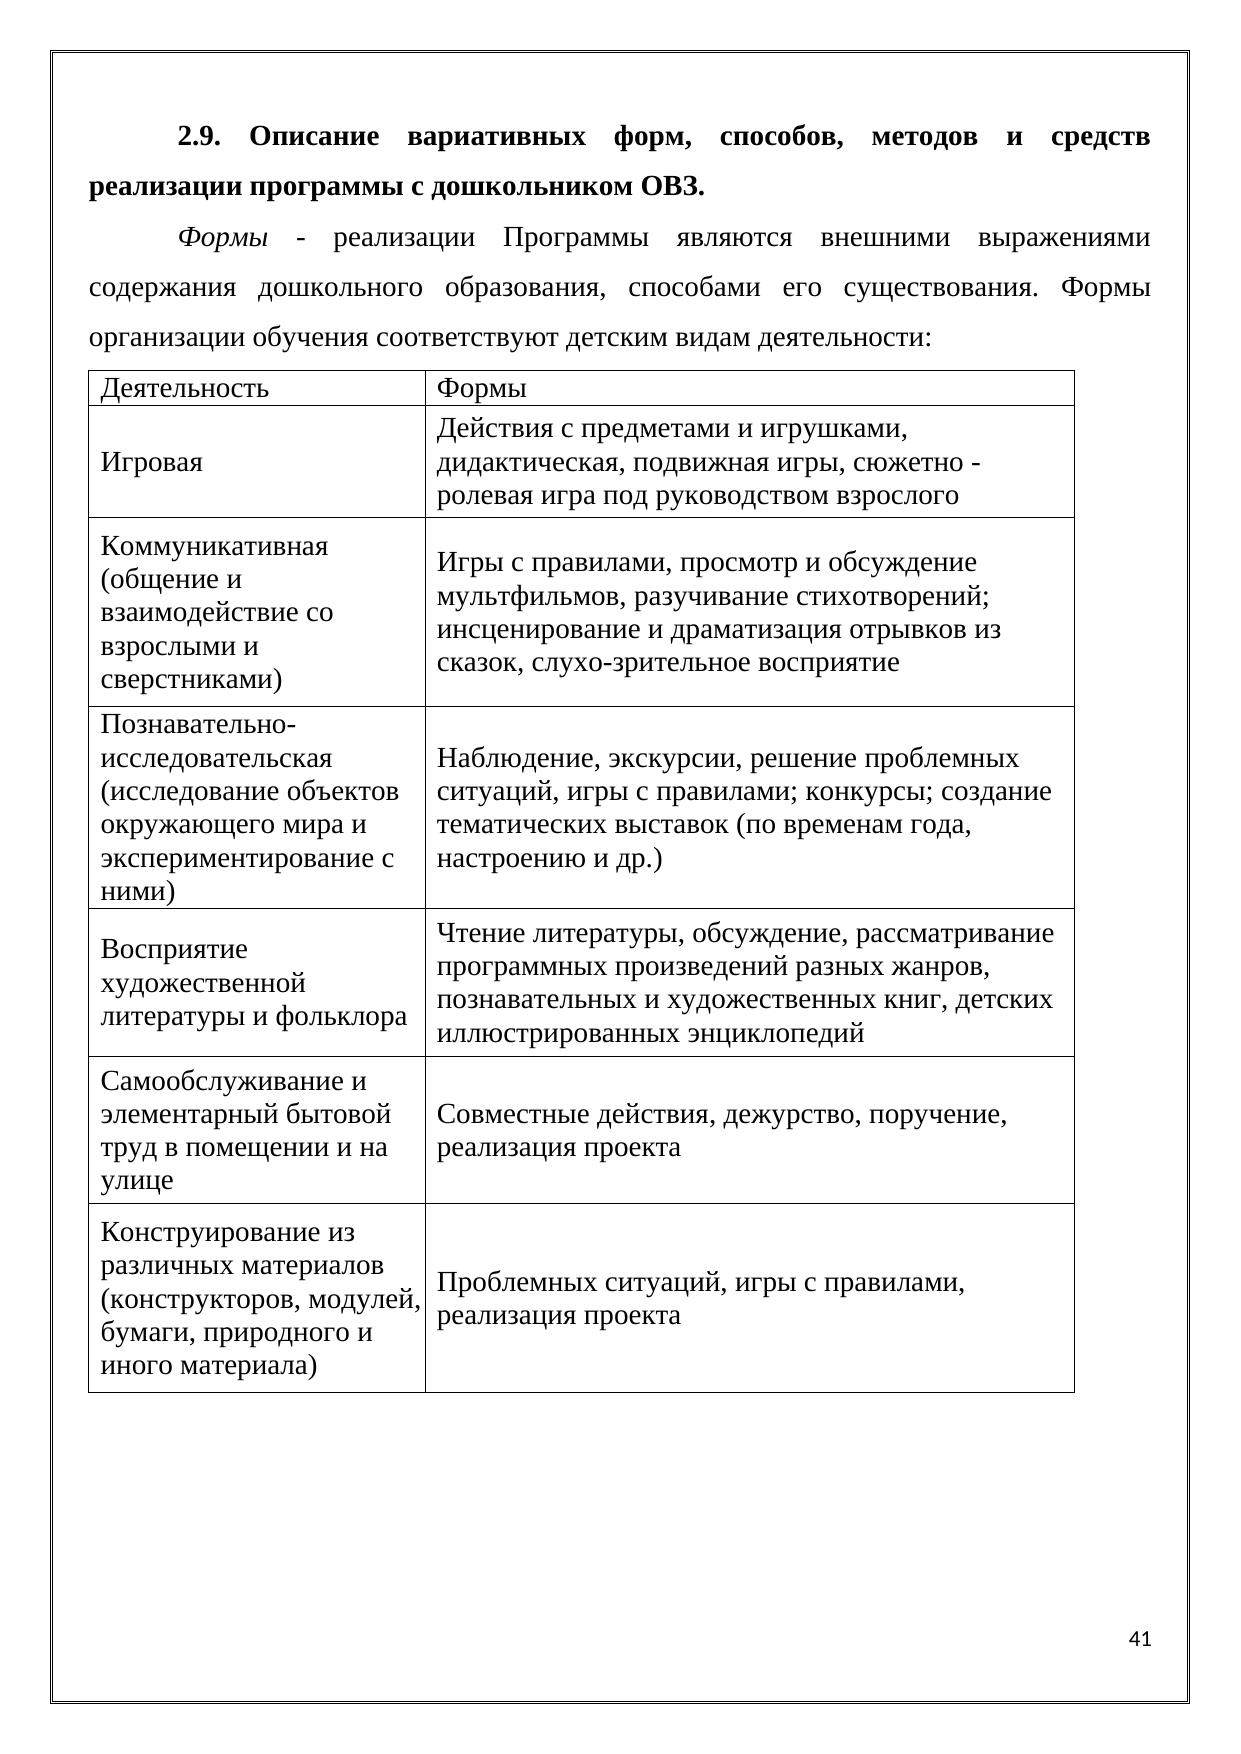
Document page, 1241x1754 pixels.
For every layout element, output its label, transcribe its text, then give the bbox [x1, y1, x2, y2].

table_cell Коммуникативная (общение и взаимодействие со взрослыми и сверстниками) [89, 518, 425, 706]
table_cell Познавательно-исследовательская (исследование объектов окружающего мира и экспериментирование с ними) [89, 707, 425, 908]
table_cell Проблемных ситуаций, игры с правилами, реализация проекта [426, 1204, 1074, 1392]
table_header Деятельность [89, 371, 425, 404]
table_cell Самообслуживание и элементарный бытовой труд в помещении и на улице [89, 1057, 425, 1203]
text 2.9. Описание вариативных форм, способов, методов и средств реализации программы с дошкольником ОВЗ. [89, 118, 1152, 202]
table_cell Действия с предметами и игрушками, дидактическая, подвижная игры, сюжетно - ролевая игра под руководством взрослого [426, 406, 1074, 517]
table_header Формы [426, 371, 1074, 404]
table_cell Наблюдение, экскурсии, решение проблемных ситуаций, игры с правилами; конкурсы; создание тематических выставок (по временам года, настроению и др.) [426, 707, 1074, 908]
table_cell Игры с правилами, просмотр и обсуждение мультфильмов, разучивание стихотворений; инсценирование и драматизация отрывков из сказок, слухо-зрительное восприятие [426, 518, 1074, 706]
table_cell Чтение литературы, обсуждение, рассматривание программных произведений разных жанров, познавательных и художественных книг, детских иллюстрированных энциклопедий [426, 909, 1074, 1056]
table_cell Совместные действия, дежурство, поручение, реализация проекта [426, 1057, 1074, 1203]
text Формы - реализации Программы являются внешними выражениями содержания дошкольного образования, способами его существования. Формы организации обучения соответствуют детским видам деятельности: [89, 219, 1152, 353]
table_cell Конструирование из различных материалов (конструкторов, модулей, бумаги, природного и иного материала) [89, 1204, 425, 1392]
table_cell Игровая [89, 406, 425, 517]
table_cell Восприятие художественной литературы и фольклора [89, 909, 425, 1056]
